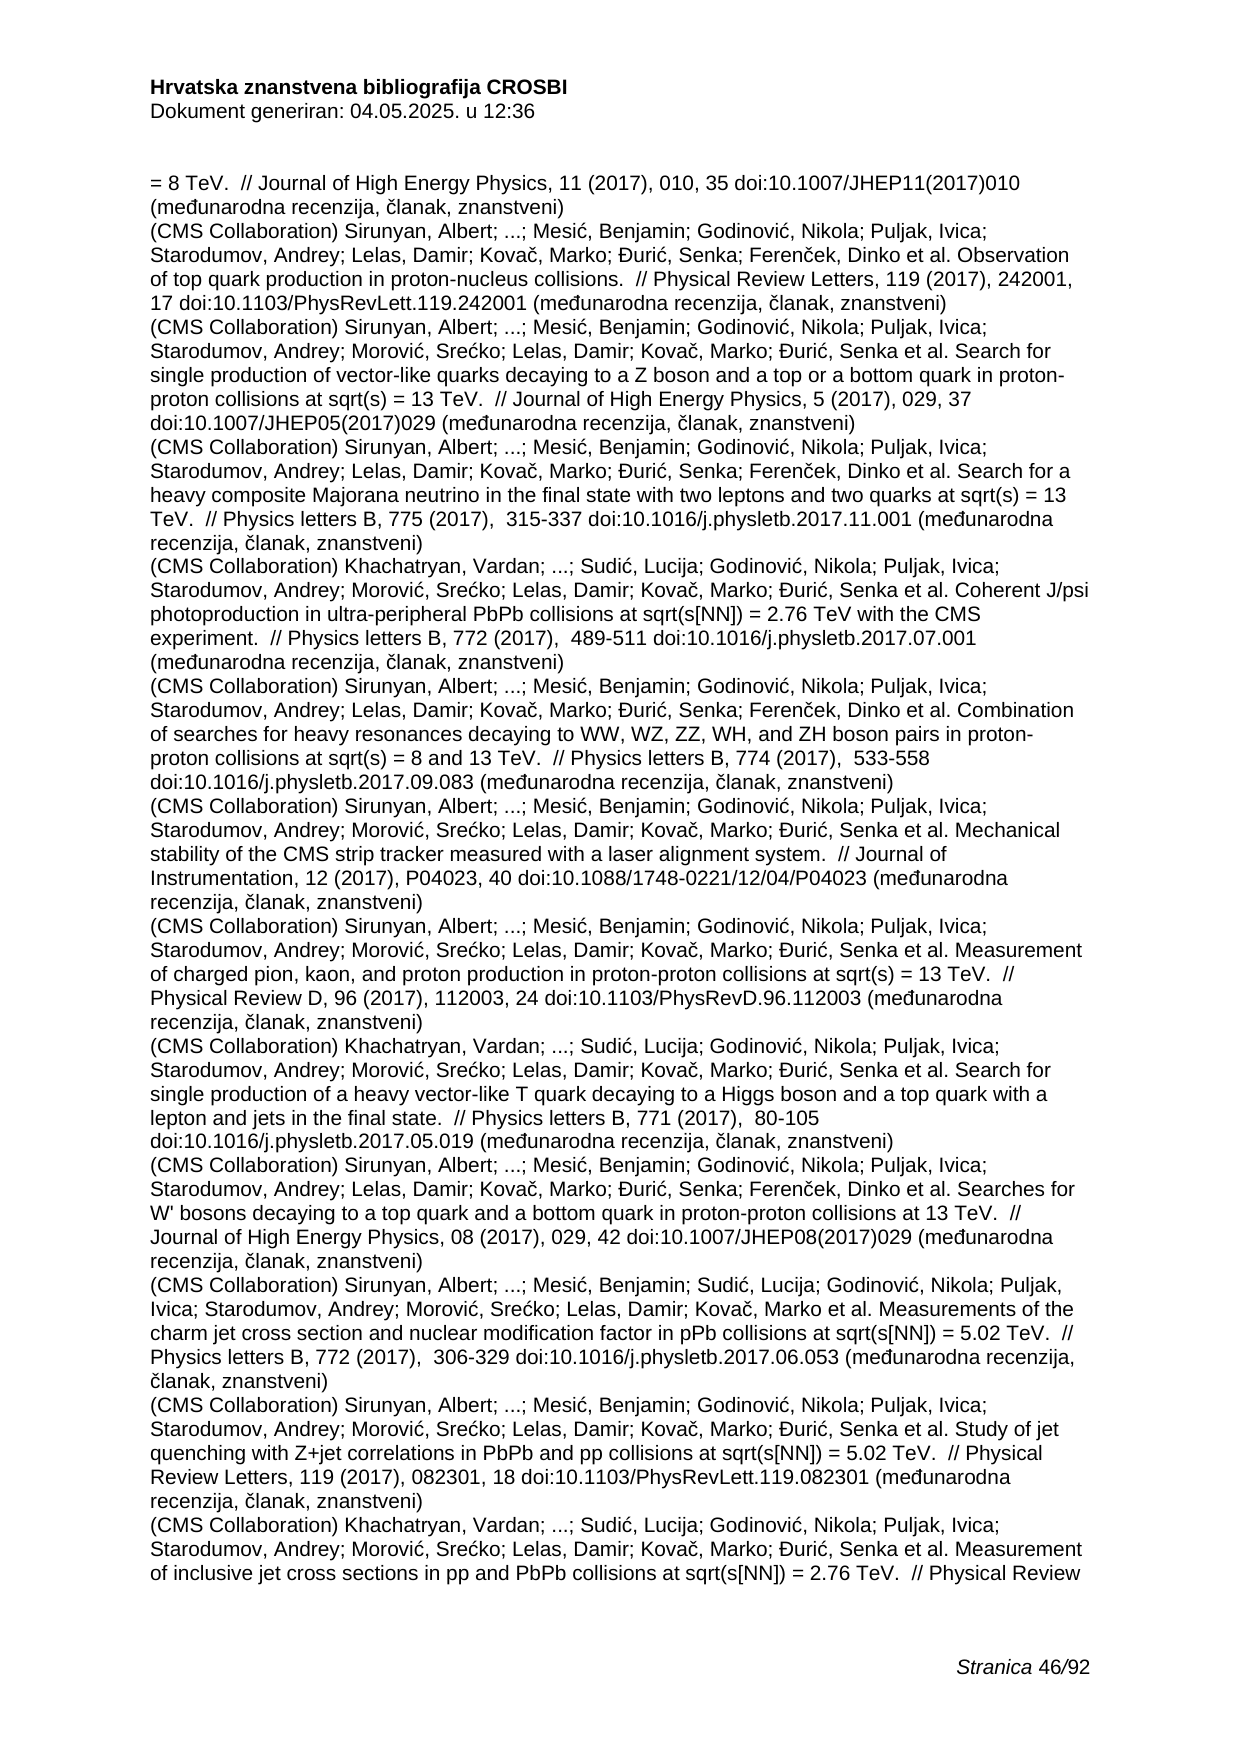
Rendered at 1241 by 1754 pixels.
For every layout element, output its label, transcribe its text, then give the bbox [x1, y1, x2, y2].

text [150, 171, 1090, 219]
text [150, 1513, 1090, 1584]
